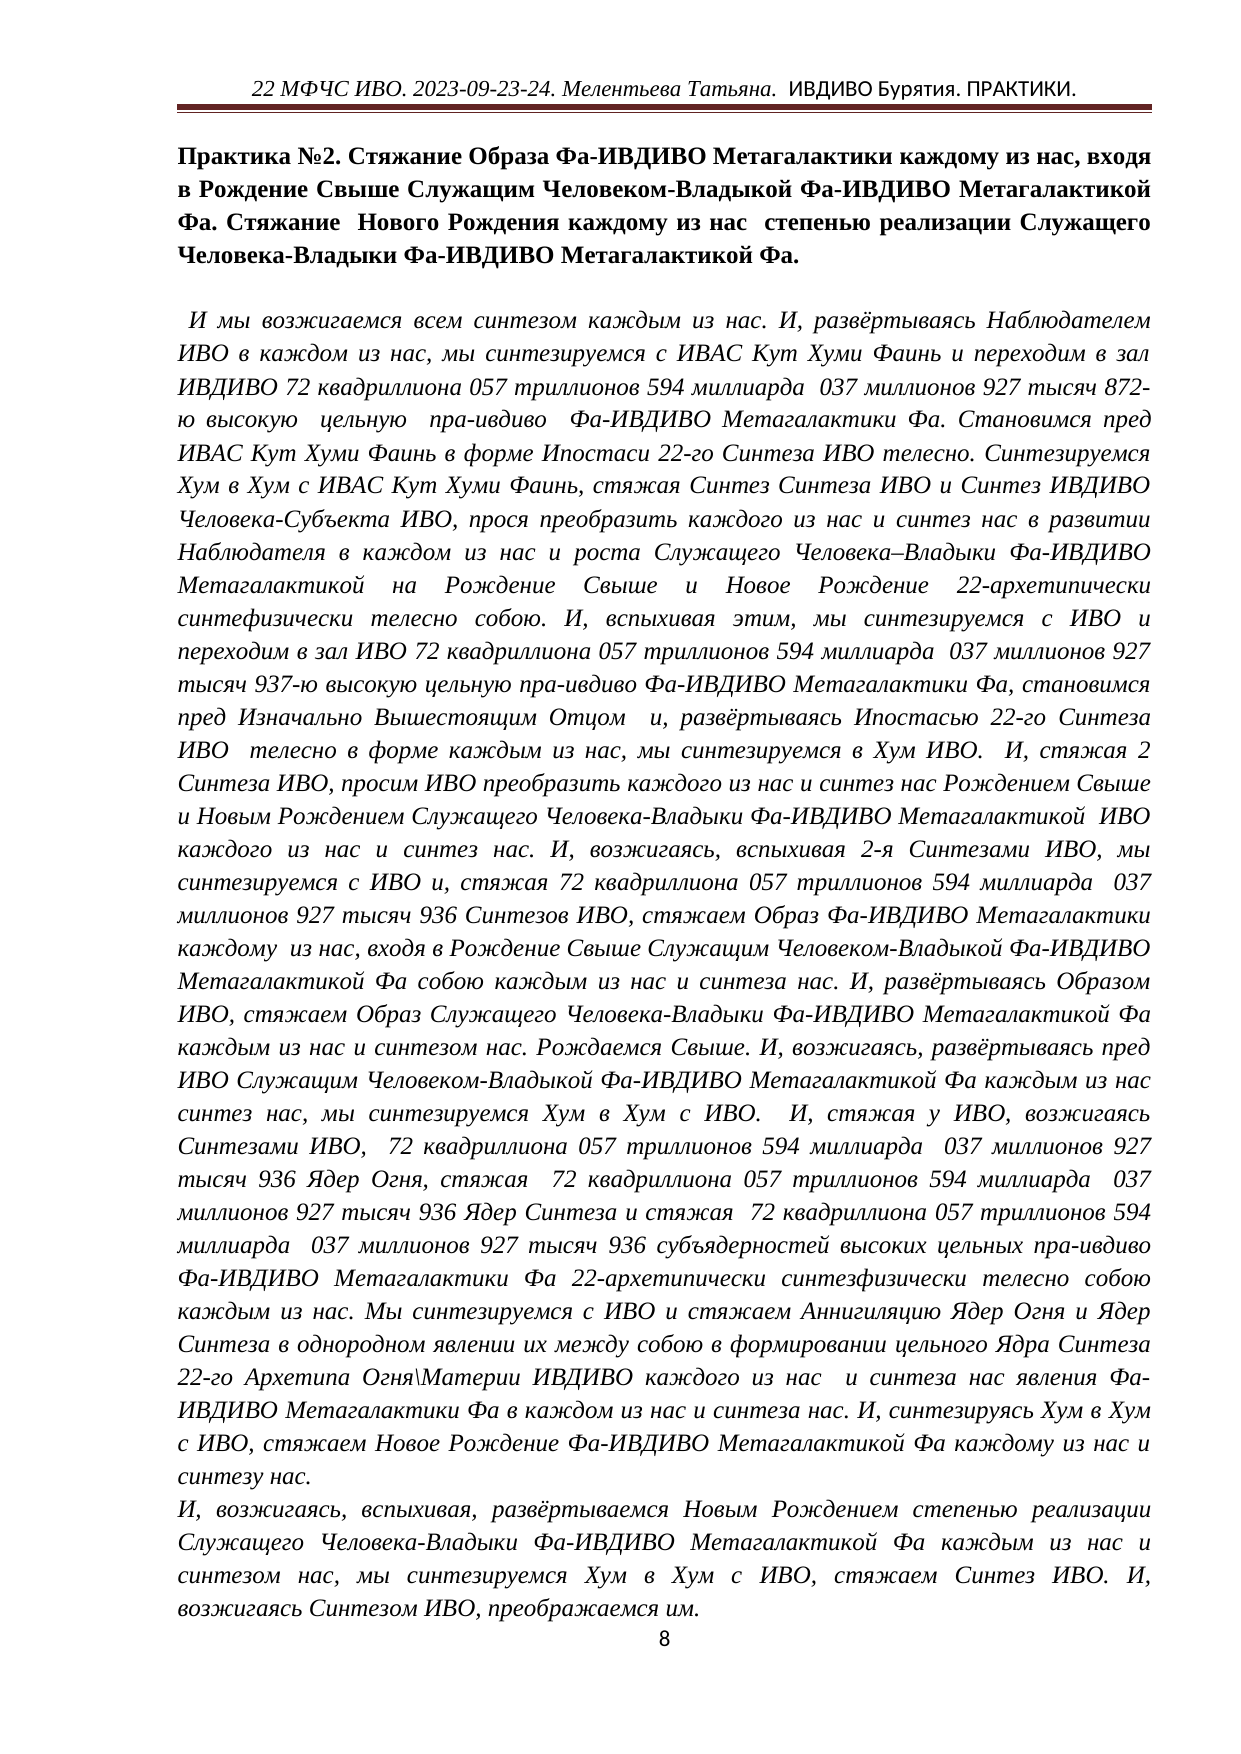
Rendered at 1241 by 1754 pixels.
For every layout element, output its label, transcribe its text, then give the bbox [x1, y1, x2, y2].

text И, возжигаясь, вспыхивая, развёртываемся Новым Рождением степенью реализации Служащего Человека-Владыки Фа-ИВДИВО Метагалактикой Фа каждым из нас и синтезом нас, мы синтезируемся Хум в Хум с ИВО, стяжаем Синтез ИВО. И, возжигаясь Синтезом ИВО, преображаемся им. [177, 1494, 1152, 1622]
text Практика №2. Стяжание Образа Фа-ИВДИВО Метагалактики каждому из нас, входя в Рождение Свыше Служащим Человеком-Владыкой Фа-ИВДИВО Метагалактикой Фа. Стяжание Нового Рождения каждому из нас степенью реализации Служащего Человека-Владыки Фа-ИВДИВО Метагалактикой Фа. [177, 141, 1152, 269]
text И мы возжигаемся всем синтезом каждым из нас. И, развёртываясь Наблюдателем ИВО в каждом из нас, мы синтезируемся с ИВАС Кут Хуми Фаинь и переходим в зал ИВДИВО 72 квадриллиона 057 триллионов 594 миллиарда 037 миллионов 927 тысяч 872-ю высокую цельную пра-ивдиво Фа-ИВДИВО Метагалактики Фа. Становимся пред ИВАС Кут Хуми Фаинь в форме Ипостаси 22-го Синтеза ИВО телесно. Синтезируемся Хум в Хум с ИВАС Кут Хуми Фаинь, стяжая Синтез Синтеза ИВО и Синтез ИВДИВО Человека-Субъекта ИВО, прося преобразить каждого из нас и синтез нас в развитии Наблюдателя в каждом из нас и роста Служащего Человека–Владыки Фа-ИВДИВО Метагалактикой на Рождение Свыше и Новое Рождение 22-архетипически синтефизически телесно собою. И, вспыхивая этим, мы синтезируемся с ИВО и переходим в зал ИВО 72 квадриллиона 057 триллионов 594 миллиарда 037 миллионов 927 тысяч 937-ю высокую цельную пра-ивдиво Фа-ИВДИВО Метагалактики Фа, становимся пред Изначально Вышестоящим Отцом и, развёртываясь Ипостасью 22-го Синтеза ИВО телесно в форме каждым из нас, мы синтезируемся в Хум ИВО. И, стяжая 2 Синтеза ИВО, просим ИВО преобразить каждого из нас и синтез нас Рождением Свыше и Новым Рождением Служащего Человека-Владыки Фа-ИВДИВО Метагалактикой ИВО каждого из нас и синтез нас. И, возжигаясь, вспыхивая 2-я Синтезами ИВО, мы синтезируемся с ИВО и, стяжая 72 квадриллиона 057 триллионов 594 миллиарда 037 миллионов 927 тысяч 936 Синтезов ИВО, стяжаем Образ Фа-ИВДИВО Метагалактики каждому из нас, входя в Рождение Свыше Служащим Человеком-Владыкой Фа-ИВДИВО Метагалактикой Фа собою каждым из нас и синтеза нас. И, развёртываясь Образом ИВО, стяжаем Образ Служащего Человека-Владыки Фа-ИВДИВО Метагалактикой Фа каждым из нас и синтезом нас. Рождаемся Свыше. И, возжигаясь, развёртываясь пред ИВО Служащим Человеком-Владыкой Фа-ИВДИВО Метагалактикой Фа каждым из нас синтез нас, мы синтезируемся Хум в Хум с ИВО. И, стяжая у ИВО, возжигаясь Синтезами ИВО, 72 квадриллиона 057 триллионов 594 миллиарда 037 миллионов 927 тысяч 936 Ядер Огня, стяжая 72 квадриллиона 057 триллионов 594 миллиарда 037 миллионов 927 тысяч 936 Ядер Синтеза и стяжая 72 квадриллиона 057 триллионов 594 миллиарда 037 миллионов 927 тысяч 936 субъядерностей высоких цельных пра-ивдиво Фа-ИВДИВО Метагалактики Фа 22-архетипически синтезфизически телесно собою каждым из нас. Мы синтезируемся с ИВО и стяжаем Аннигиляцию Ядер Огня и Ядер Синтеза в однородном явлении их между собою в формировании цельного Ядра Синтеза 22-го Архетипа Огня\Материи ИВДИВО каждого из нас и синтеза нас явления Фа-ИВДИВО Метагалактики Фа в каждом из нас и синтеза нас. И, синтезируясь Хум в Хум с ИВО, стяжаем Новое Рождение Фа-ИВДИВО Метагалактикой Фа каждому из нас и синтезу нас. [177, 306, 1152, 1490]
